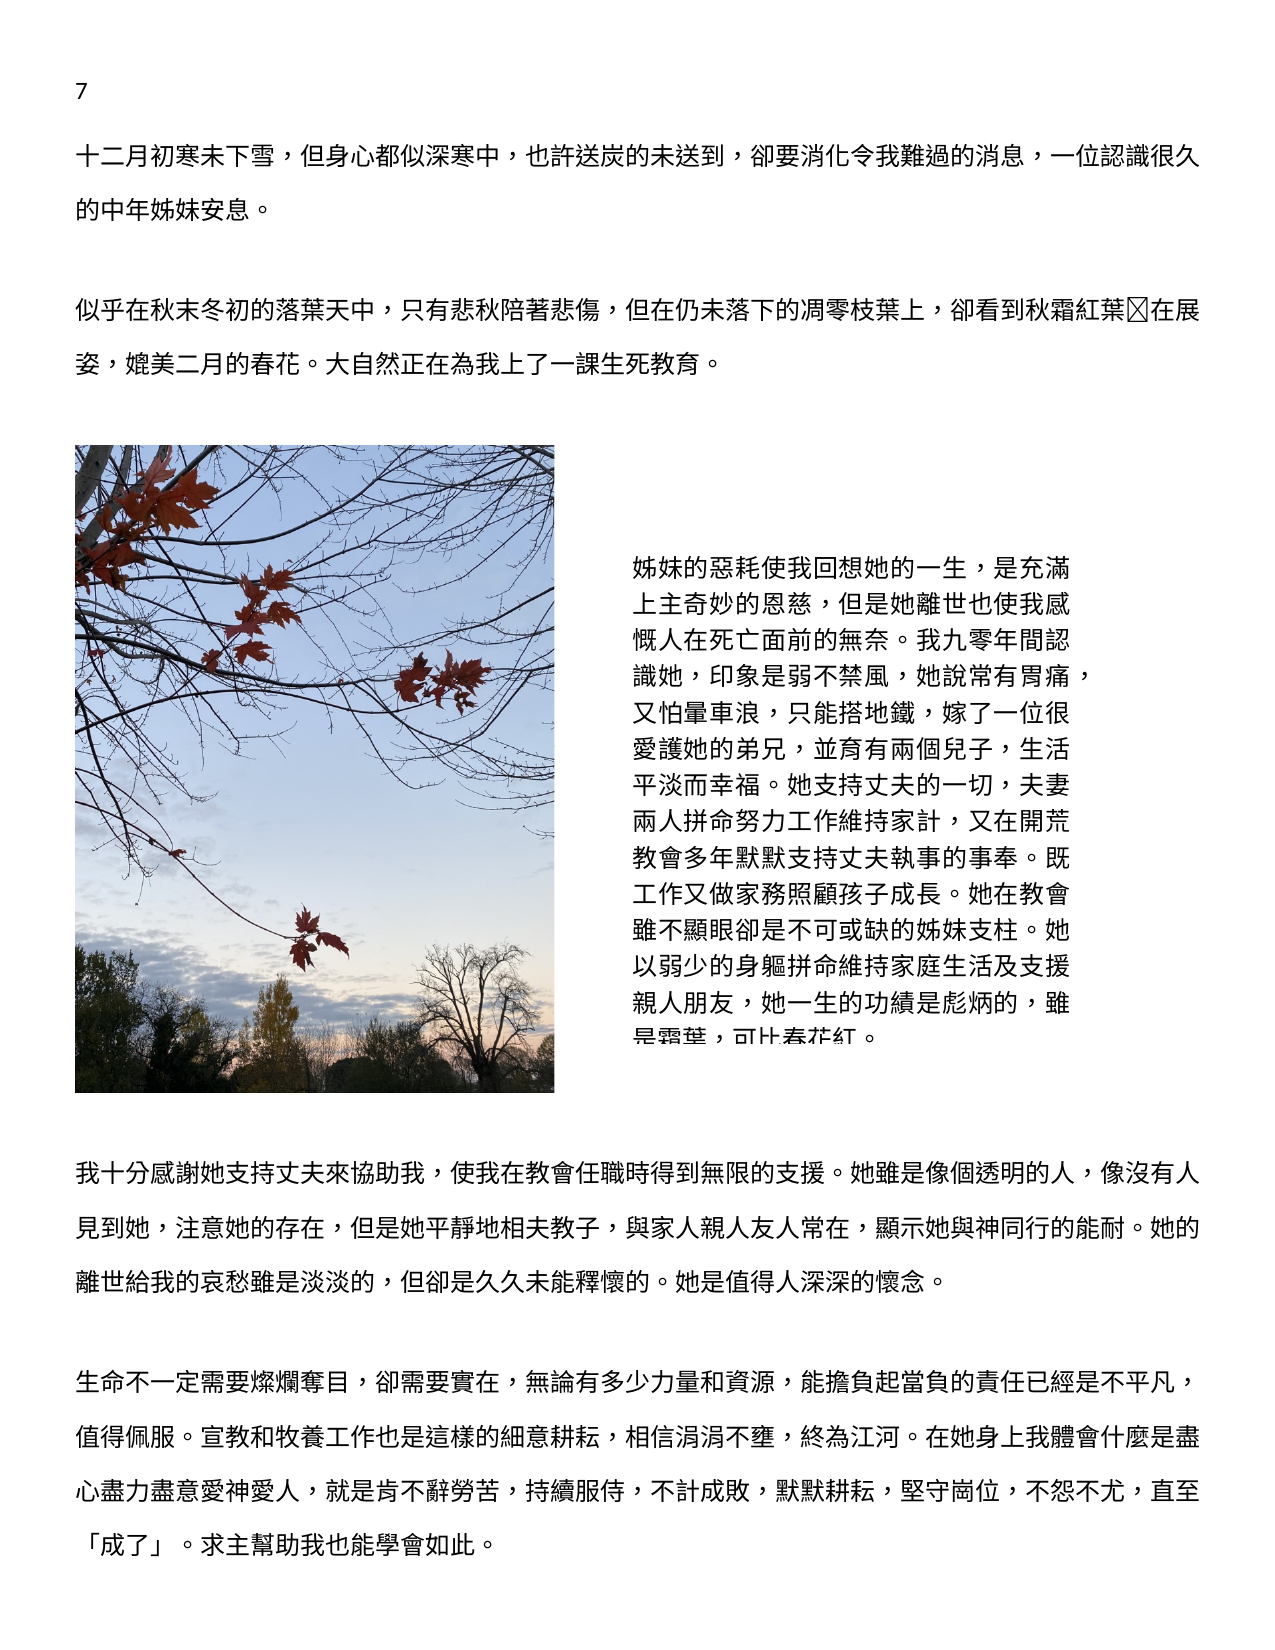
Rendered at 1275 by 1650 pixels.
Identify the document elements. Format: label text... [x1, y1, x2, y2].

text 十二月初寒未下雪，但身心都似深寒中，也許送炭的未送到，卻要消化令我難過的消息，一位認識很久的中年姊妹安息。 [75, 136, 1200, 227]
text 生命不一定需要燦爛奪目，卻需要實在，無論有多少力量和資源，能擔負起當負的責任已經是不平凡，值得佩服。宣教和牧養工作也是這樣的細意耕耘，相信涓涓不壅，終為江河。在她身上我體會什麼是盡心盡力盡意愛神愛人，就是肯不辭勞苦，持續服侍，不計成敗，默默耕耘，堅守崗位，不怨不尤，直至「成了」。求主幫助我也能學會如此。 [75, 1363, 1200, 1562]
picture [75, 445, 555, 1093]
text 似乎在秋末冬初的落葉天中，只有悲秋陪著悲傷，但在仍未落下的凋零枝葉上，卻看到秋霜紅葉🍁在展姿，媲美二月的春花。大自然正在為我上了一課生死教育。 [75, 291, 1200, 381]
text 我十分感謝她支持丈夫來協助我，使我在教會任職時得到無限的支援。她雖是像個透明的人，像沒有人見到她，注意她的存在，但是她平靜地相夫教子，與家人親人友人常在，顯示她與神同行的能耐。她的離世給我的哀愁雖是淡淡的，但卻是久久未能釋懷的。她是值得人深深的懷念。 [75, 1154, 1200, 1299]
